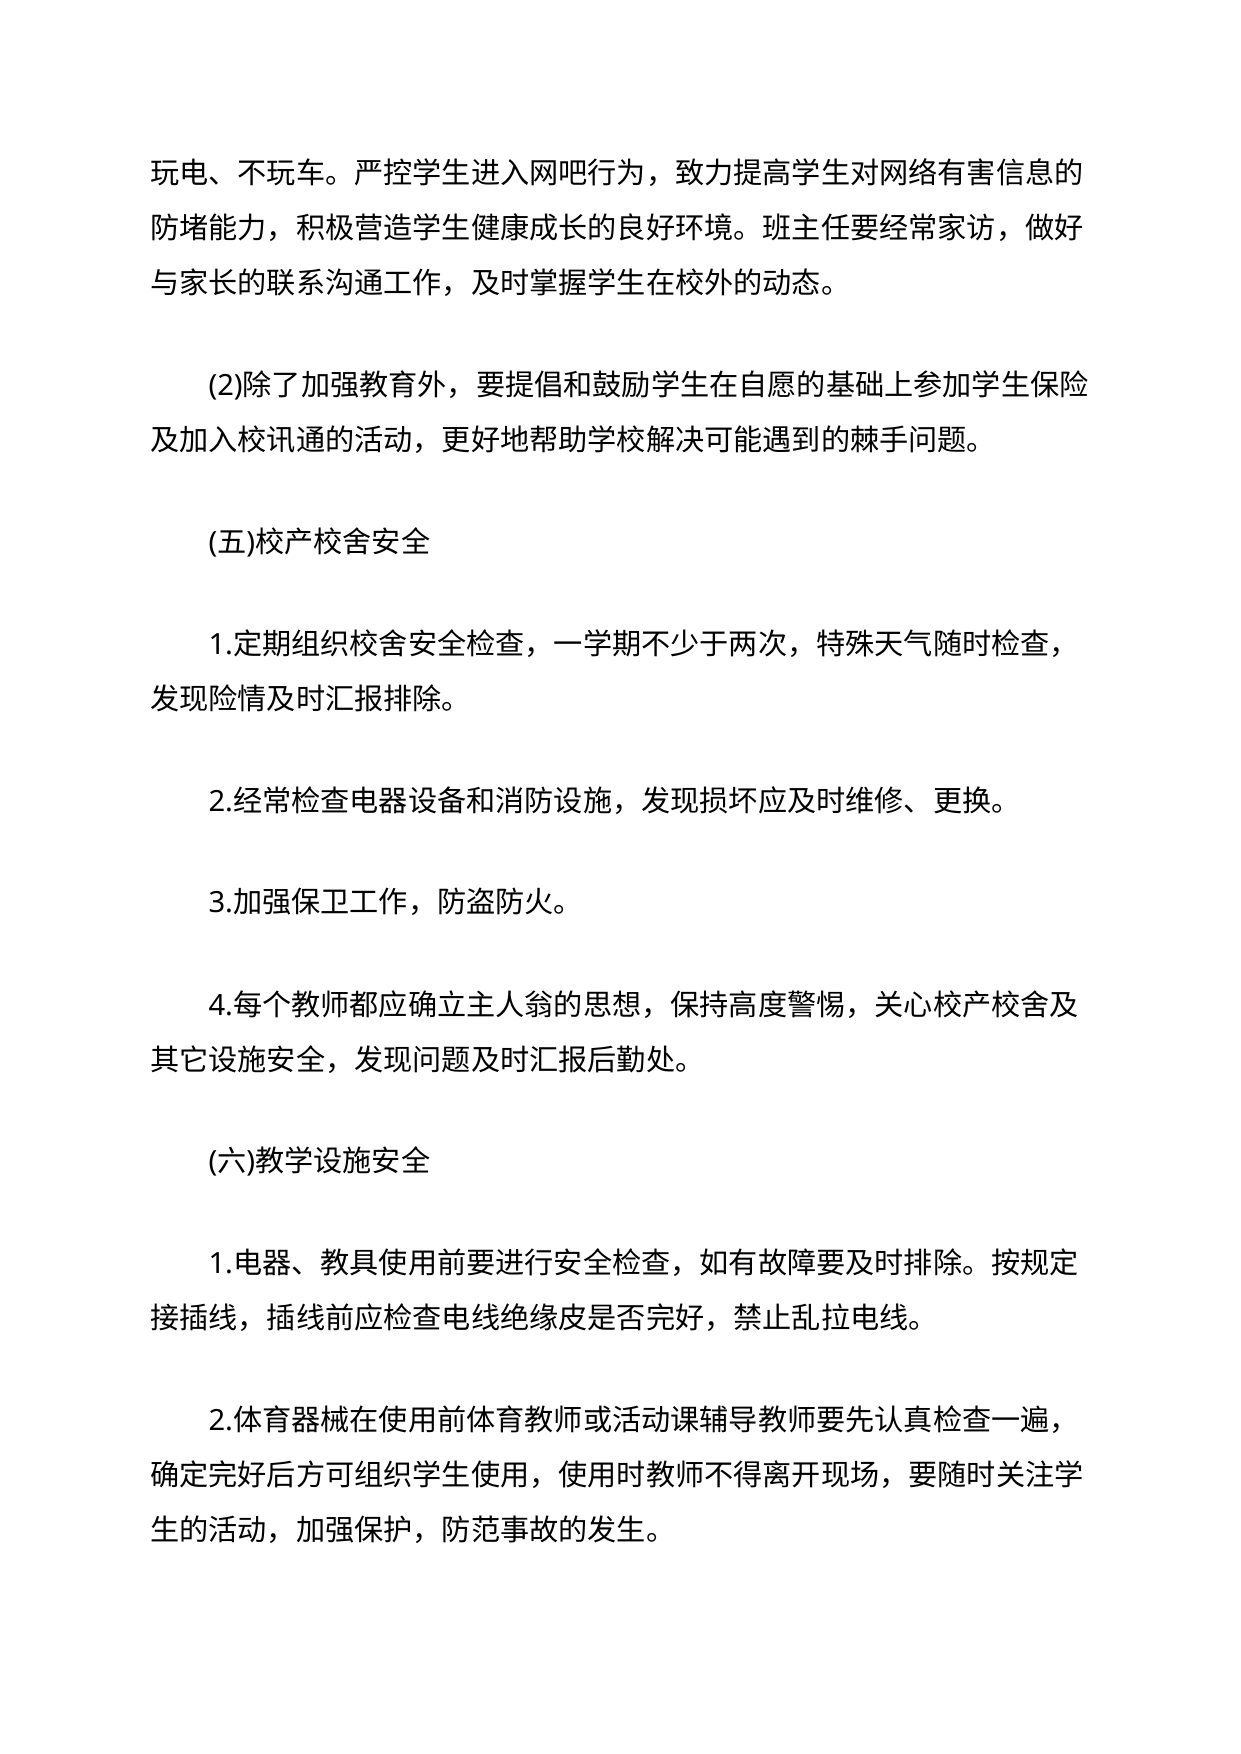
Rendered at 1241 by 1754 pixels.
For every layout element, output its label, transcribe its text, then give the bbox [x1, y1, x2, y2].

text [150, 150, 1090, 302]
text (六)教学设施安全 [150, 1138, 1090, 1180]
text (五)校产校舍安全 [150, 518, 1090, 561]
text 3.加强保卫工作，防盗防火。 [150, 879, 1090, 921]
text 1.定期组织校舍安全检查，一学期不少于两次，特殊天气随时检查，发现险情及时汇报排除。 [150, 620, 1090, 718]
text 2.体育器械在使用前体育教师或活动课辅导教师要先认真检查一遍，确定完好后方可组织学生使用，使用时教师不得离开现场，要随时关注学生的活动，加强保护，防范事故的发生。 [150, 1397, 1090, 1549]
text 4.每个教师都应确立主人翁的思想，保持高度警惕，关心校产校舍及其它设施安全，发现问题及时汇报后勤处。 [150, 981, 1090, 1078]
text 2.经常检查电器设备和消防设施，发现损坏应及时维修、更换。 [150, 777, 1090, 819]
text 1.电器、教具使用前要进行安全检查，如有故障要及时排除。按规定接插线，插线前应检查电线绝缘皮是否完好，禁止乱拉电线。 [150, 1240, 1090, 1337]
text (2)除了加强教育外，要提倡和鼓励学生在自愿的基础上参加学生保险及加入校讯通的活动，更好地帮助学校解决可能遇到的棘手问题。 [150, 362, 1090, 459]
